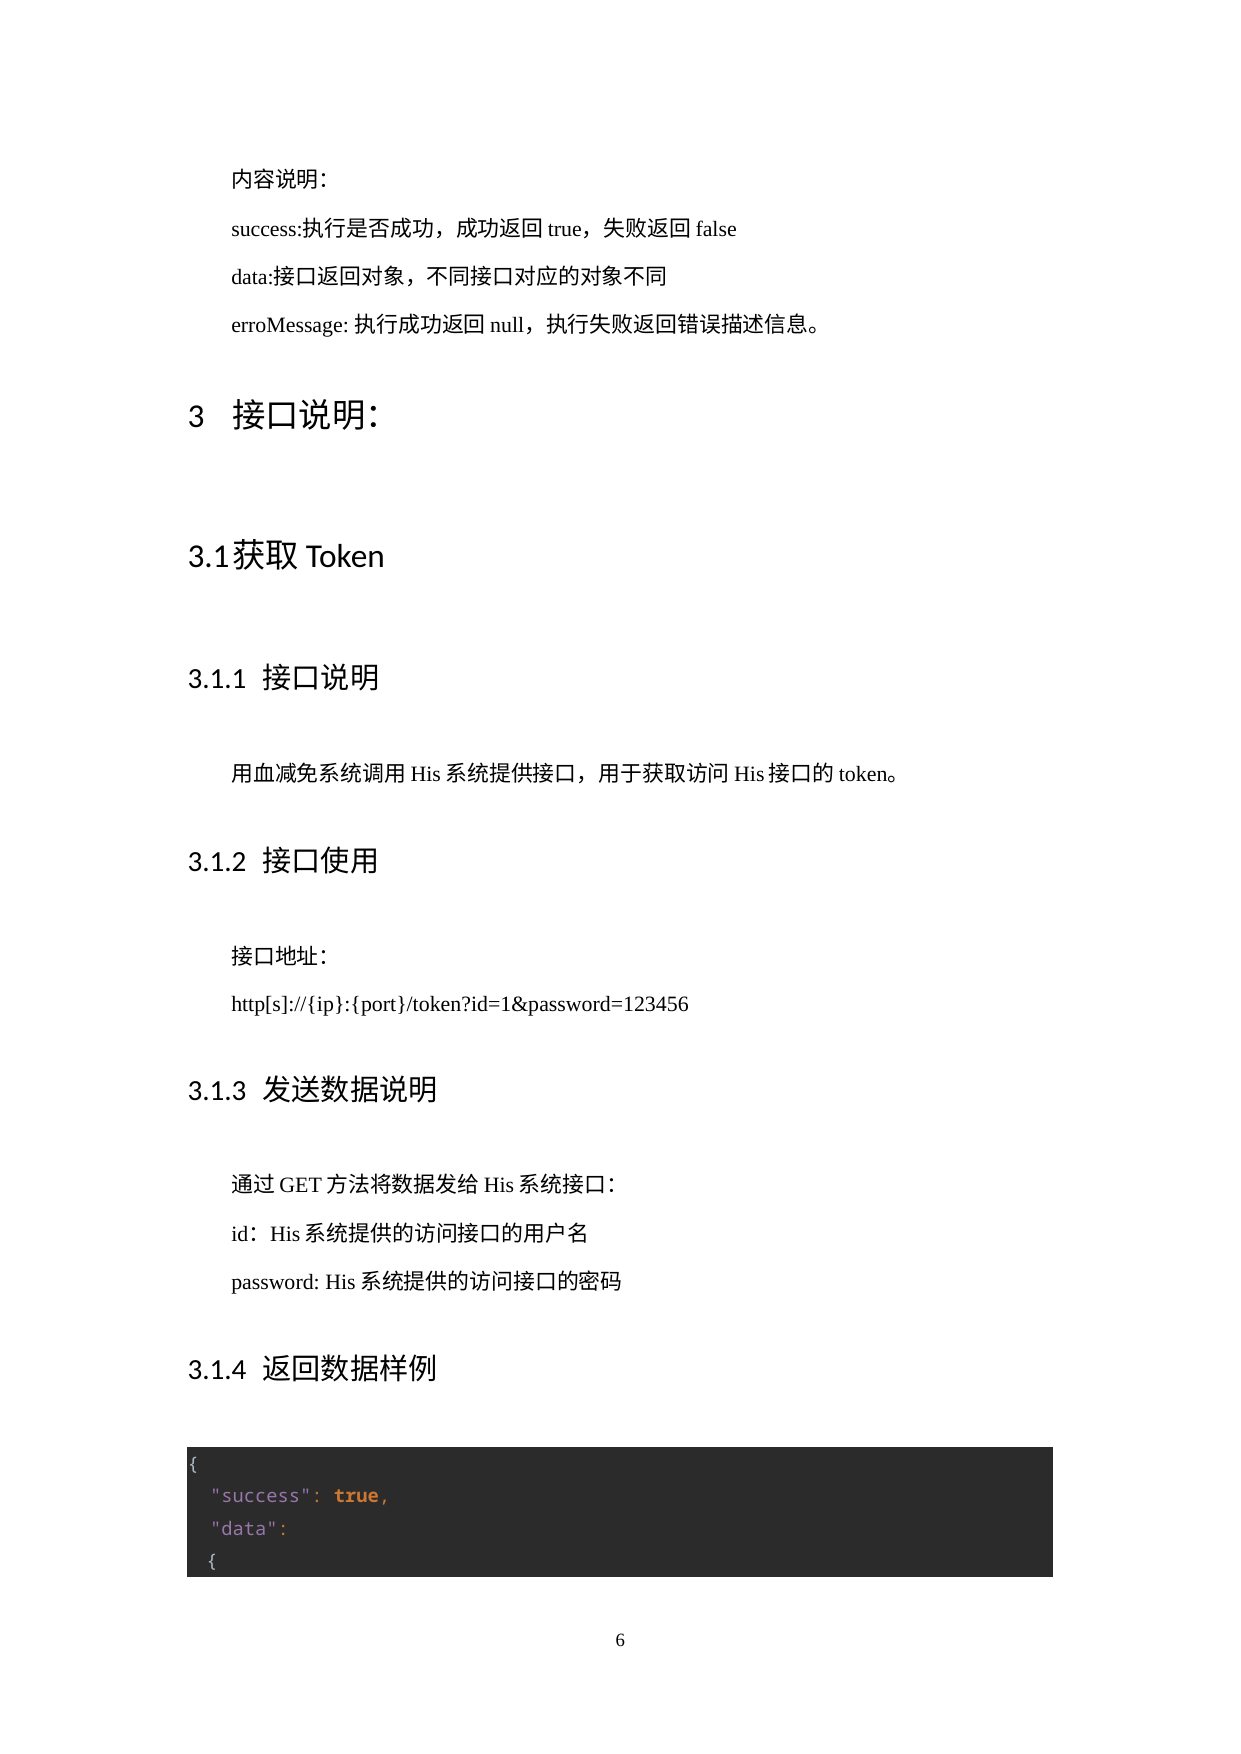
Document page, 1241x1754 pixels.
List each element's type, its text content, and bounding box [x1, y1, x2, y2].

subtitle 发送数据说明 [187, 1055, 1053, 1120]
subtitle 接口使用 [187, 827, 1053, 892]
text http[s]://{ip}:{port}/token?id=1&password=123456 [187, 987, 1053, 1019]
text 接口地址： [187, 939, 1053, 971]
text { "success": true, "data": [187, 1447, 1053, 1544]
text 用血减免系统调用His系统提供接口，用于获取访问His接口的token。 [187, 756, 1053, 788]
subtitle 接口说明： [187, 380, 1053, 445]
text 通过GET方法将数据发给His系统接口： [187, 1167, 1053, 1199]
text data:接口返回对象，不同接口对应的对象不同 [187, 259, 1053, 291]
subtitle 获取Token [187, 521, 1053, 586]
text erroMessage: 执行成功返回null，执行失败返回错误描述信息。 [187, 307, 1053, 339]
text password: His系统提供的访问接口的密码 [187, 1263, 1053, 1296]
text { [187, 1544, 1053, 1577]
text 内容说明： [187, 162, 1053, 194]
text id：His系统提供的访问接口的用户名 [187, 1215, 1053, 1248]
text success:执行是否成功，成功返回true，失败返回false [187, 210, 1053, 243]
subtitle 返回数据样例 [187, 1334, 1053, 1399]
subtitle 接口说明 [187, 643, 1053, 708]
